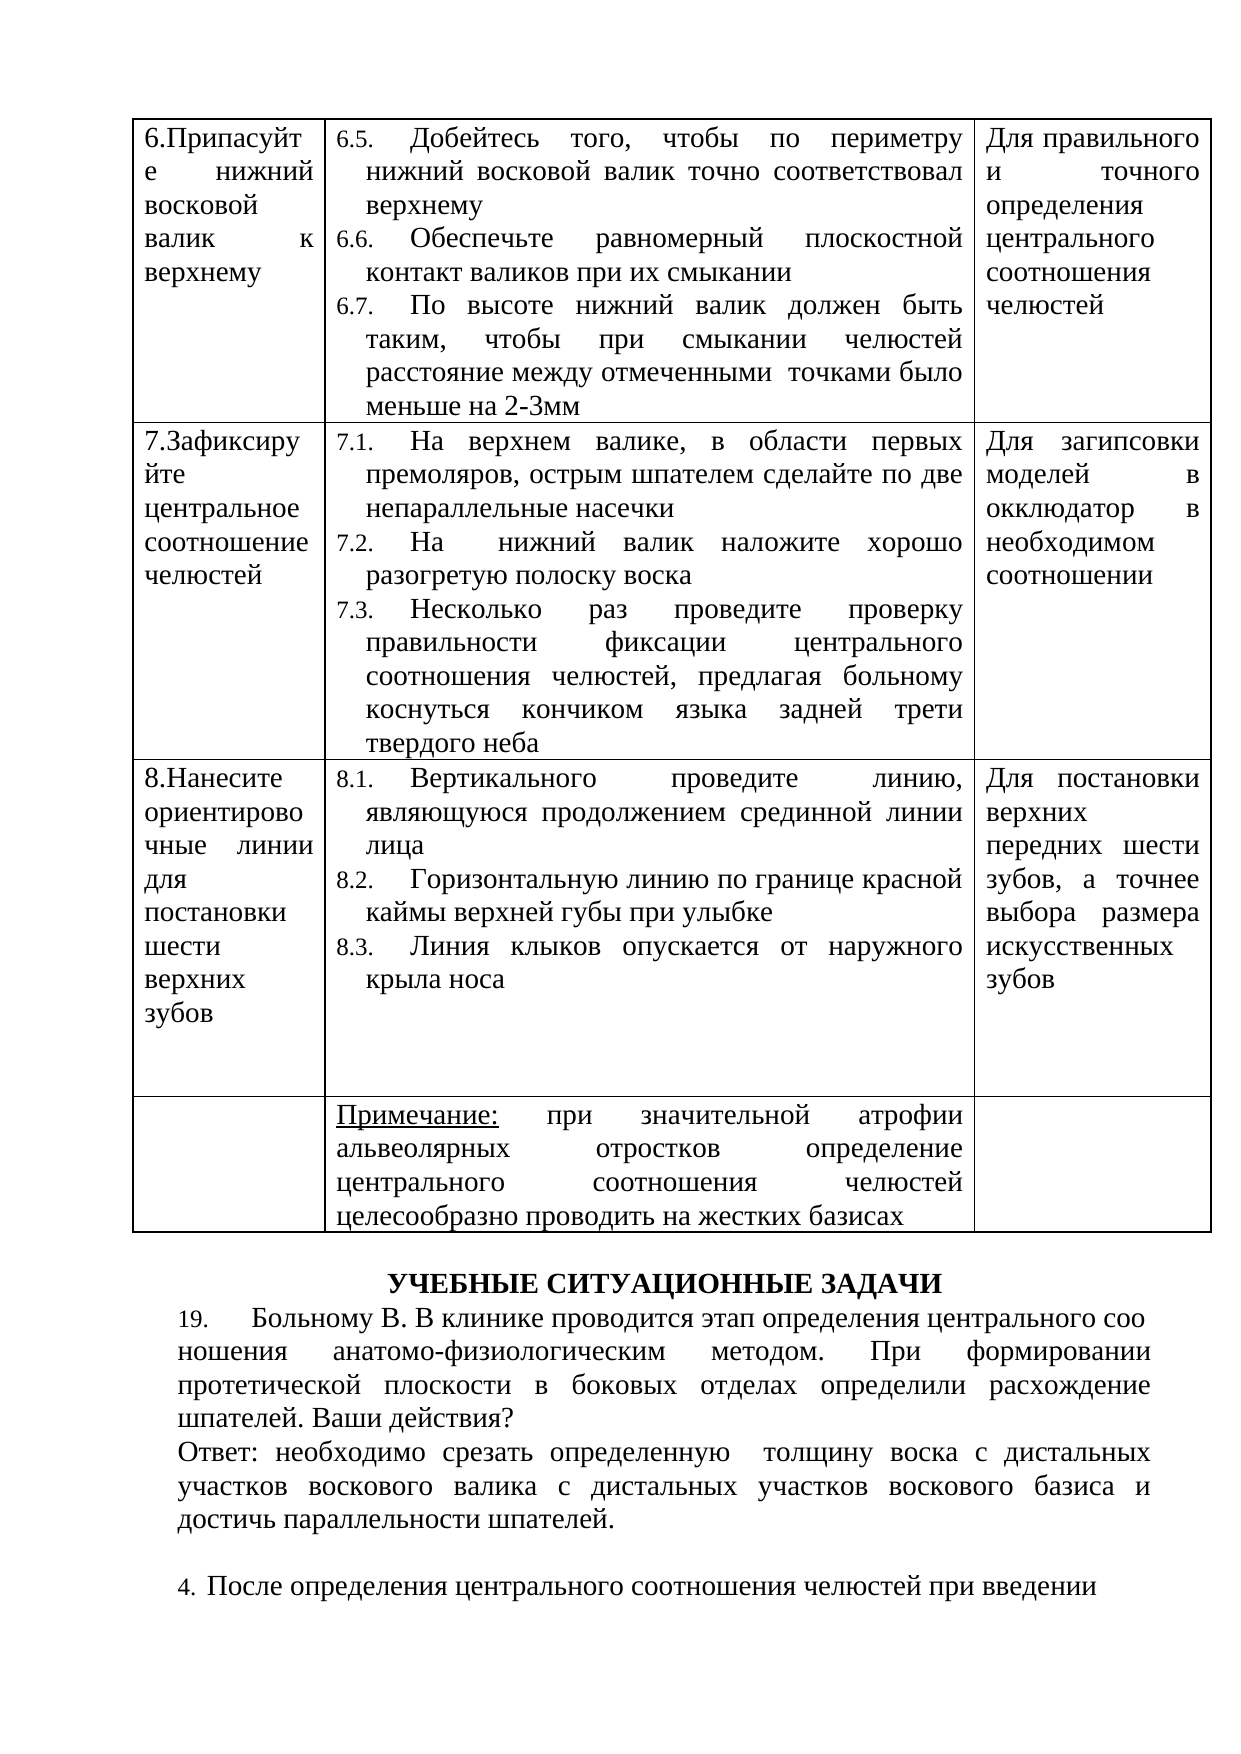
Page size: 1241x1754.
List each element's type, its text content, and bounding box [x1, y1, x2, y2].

list Больному В. В клинике проводится этап определения центрального соо [177, 1300, 1152, 1333]
table_cell Примечание: при значительной атрофии альвеолярных отростков определение центрального соотношения челюстей целесообразно проводить на жестких базисах [326, 1097, 974, 1231]
table_cell Для постановки верхних передних шести зубов, а точнее выбора размера искусственных зубов [975, 760, 1210, 1096]
table_cell Добейтесь того, чтобы по периметру нижний восковой валик точно соответствовал верхнему Обеспечьте равномерный плоскостной контакт валиков при их смыкании По высоте нижний валик должен быть таким, чтобы при смыкании челюстей расстояние между отмеченными точками было меньше на 2-3мм [326, 120, 974, 422]
text ношения анатомо-физиологическим методом. При формировании протетической плоскости в боковых отделах определили расхождение шпателей. Ваши действия? [177, 1333, 1152, 1434]
table_cell Для загипсовки моделей в окклюдатор в необходимом соотношении [975, 423, 1210, 758]
table_cell Для правильного и точного определения центрального соотношения челюстей [975, 120, 1210, 422]
table_cell На верхнем валике, в области первых премоляров, острым шпателем сделайте по две непараллельные насечки На нижний валик наложите хорошо разогретую полоску воска Несколько раз проведите проверку правильности фиксации центрального соотношения челюстей, предлагая больному коснуться кончиком языка задней трети твердого неба [326, 423, 974, 758]
list После определения центрального соотношения челюстей при введении [177, 1568, 1152, 1602]
table_cell [975, 1097, 1210, 1231]
table_cell 8.Нанесите ориентировочные линии для постановки шести верхних зубов [134, 760, 324, 1096]
text Ответ: необходимо срезать определенную толщину воска с дистальных участков воскового валика с дистальных участков воскового базиса и достичь параллельности шпателей. [177, 1434, 1152, 1535]
table_cell Вертикального проведите линию, являющуюся продолжением срединной линии лица Горизонтальную линию по границе красной каймы верхней губы при улыбке Линия клыков опускается от наружного крыла носа [326, 760, 974, 1096]
table_cell 7.Зафиксируйте центральное соотношение челюстей [134, 423, 324, 758]
table_cell [134, 1097, 324, 1231]
table_cell 6.Припасуйте нижний восковой валик к верхнему [134, 120, 324, 422]
text УЧЕБНЫЕ СИТУАЦИОННЫЕ ЗАДАЧИ [177, 1266, 1152, 1300]
